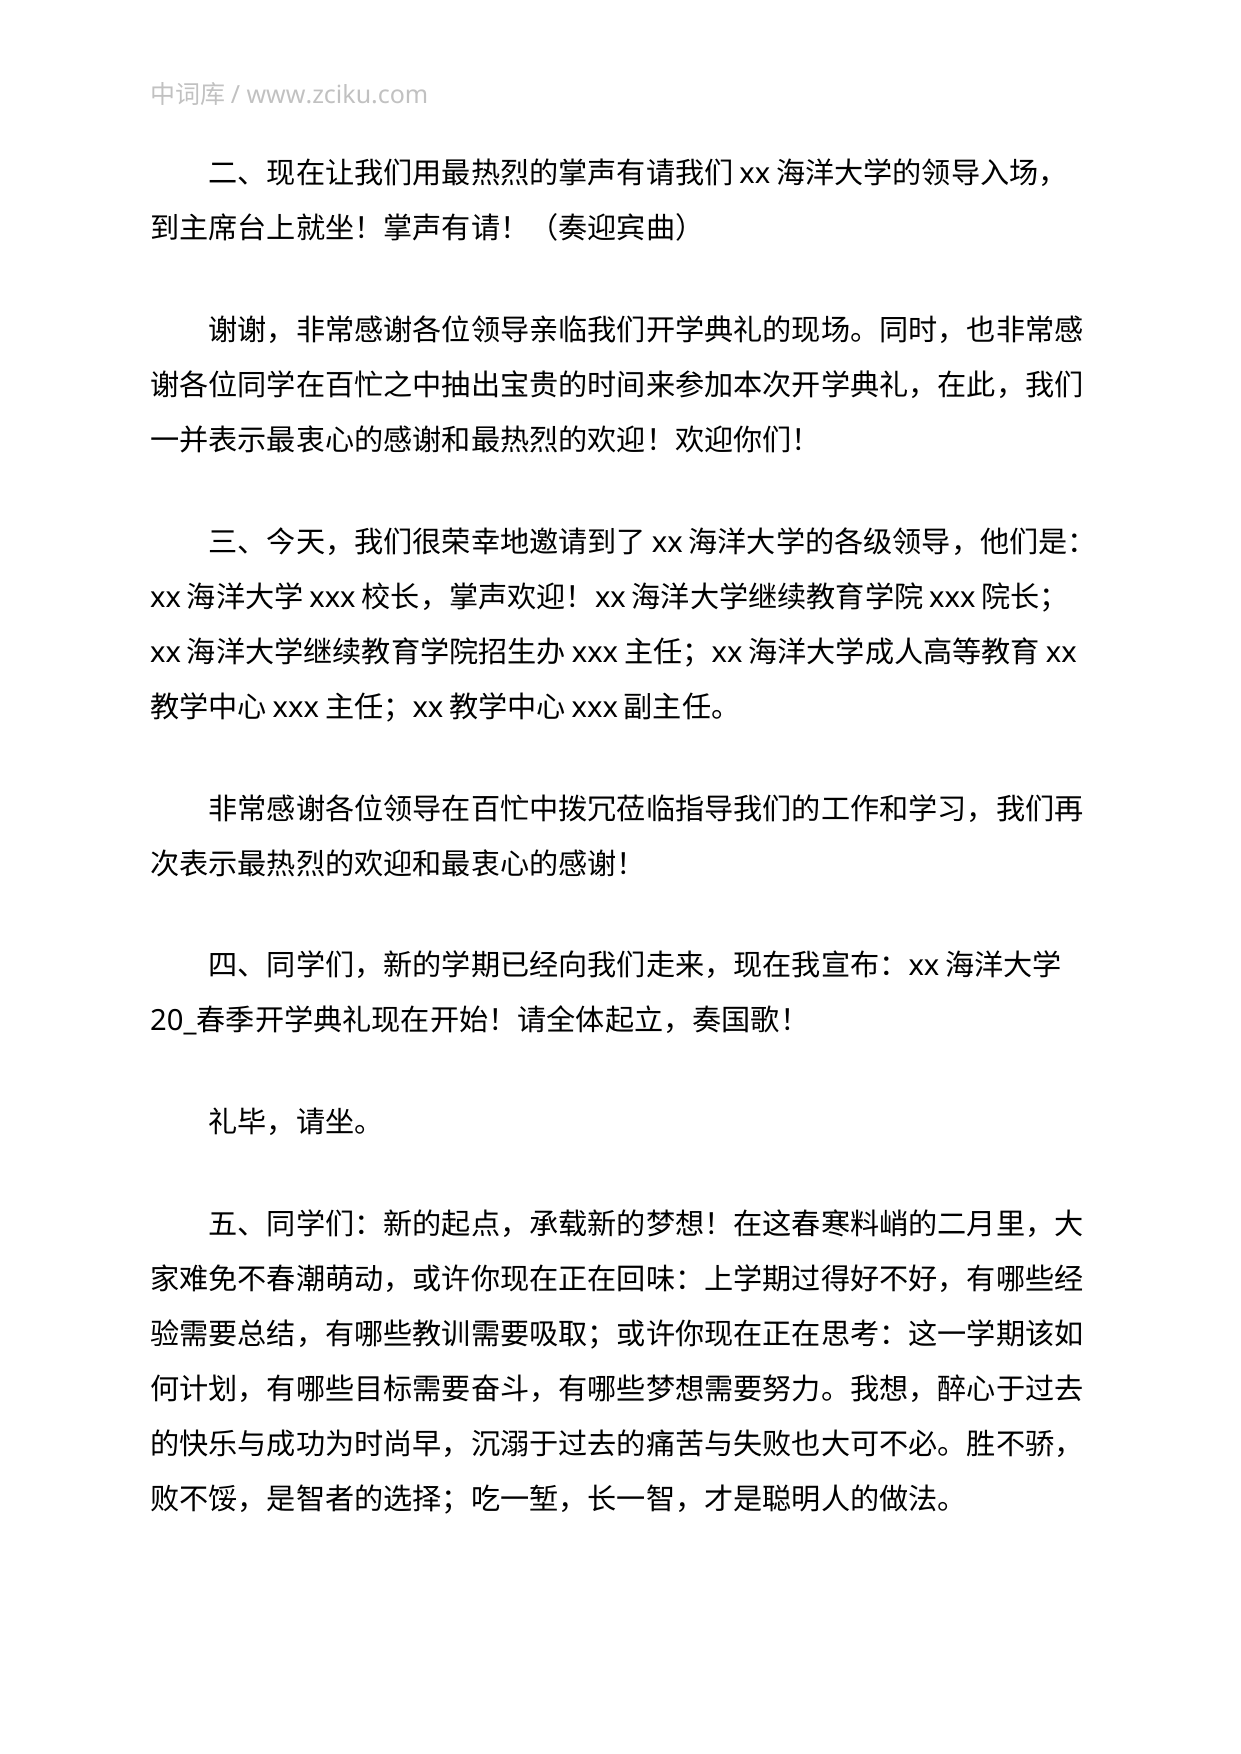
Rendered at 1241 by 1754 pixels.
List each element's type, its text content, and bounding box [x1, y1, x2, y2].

text 二、现在让我们用最热烈的掌声有请我们xx海洋大学的领导入场，到主席台上就坐！掌声有请！（奏迎宾曲） [150, 150, 1090, 247]
text 谢谢，非常感谢各位领导亲临我们开学典礼的现场。同时，也非常感谢各位同学在百忙之中抽出宝贵的时间来参加本次开学典礼，在此，我们一并表示最衷心的感谢和最热烈的欢迎！欢迎你们！ [150, 307, 1090, 459]
text 五、同学们：新的起点，承载新的梦想！在这春寒料峭的二月里，大家难免不春潮萌动，或许你现在正在回味：上学期过得好不好，有哪些经验需要总结，有哪些教训需要吸取；或许你现在正在思考：这一学期该如何计划，有哪些目标需要奋斗，有哪些梦想需要努力。我想，醉心于过去的快乐与成功为时尚早，沉溺于过去的痛苦与失败也大可不必。胜不骄，败不馁，是智者的选择；吃一堑，长一智，才是聪明人的做法。 [150, 1201, 1090, 1517]
text 非常感谢各位领导在百忙中拨冗莅临指导我们的工作和学习，我们再次表示最热烈的欢迎和最衷心的感谢！ [150, 785, 1090, 882]
text 三、今天，我们很荣幸地邀请到了xx海洋大学的各级领导，他们是：xx海洋大学xxx校长，掌声欢迎！xx海洋大学继续教育学院xxx院长；xx海洋大学继续教育学院招生办xxx主任；xx海洋大学成人高等教育xx教学中心xxx主任；xx教学中心xxx副主任。 [150, 518, 1090, 726]
text 礼毕，请坐。 [150, 1099, 1090, 1141]
text 四、同学们，新的学期已经向我们走来，现在我宣布：xx海洋大学20_春季开学典礼现在开始！请全体起立，奏国歌！ [150, 942, 1090, 1039]
